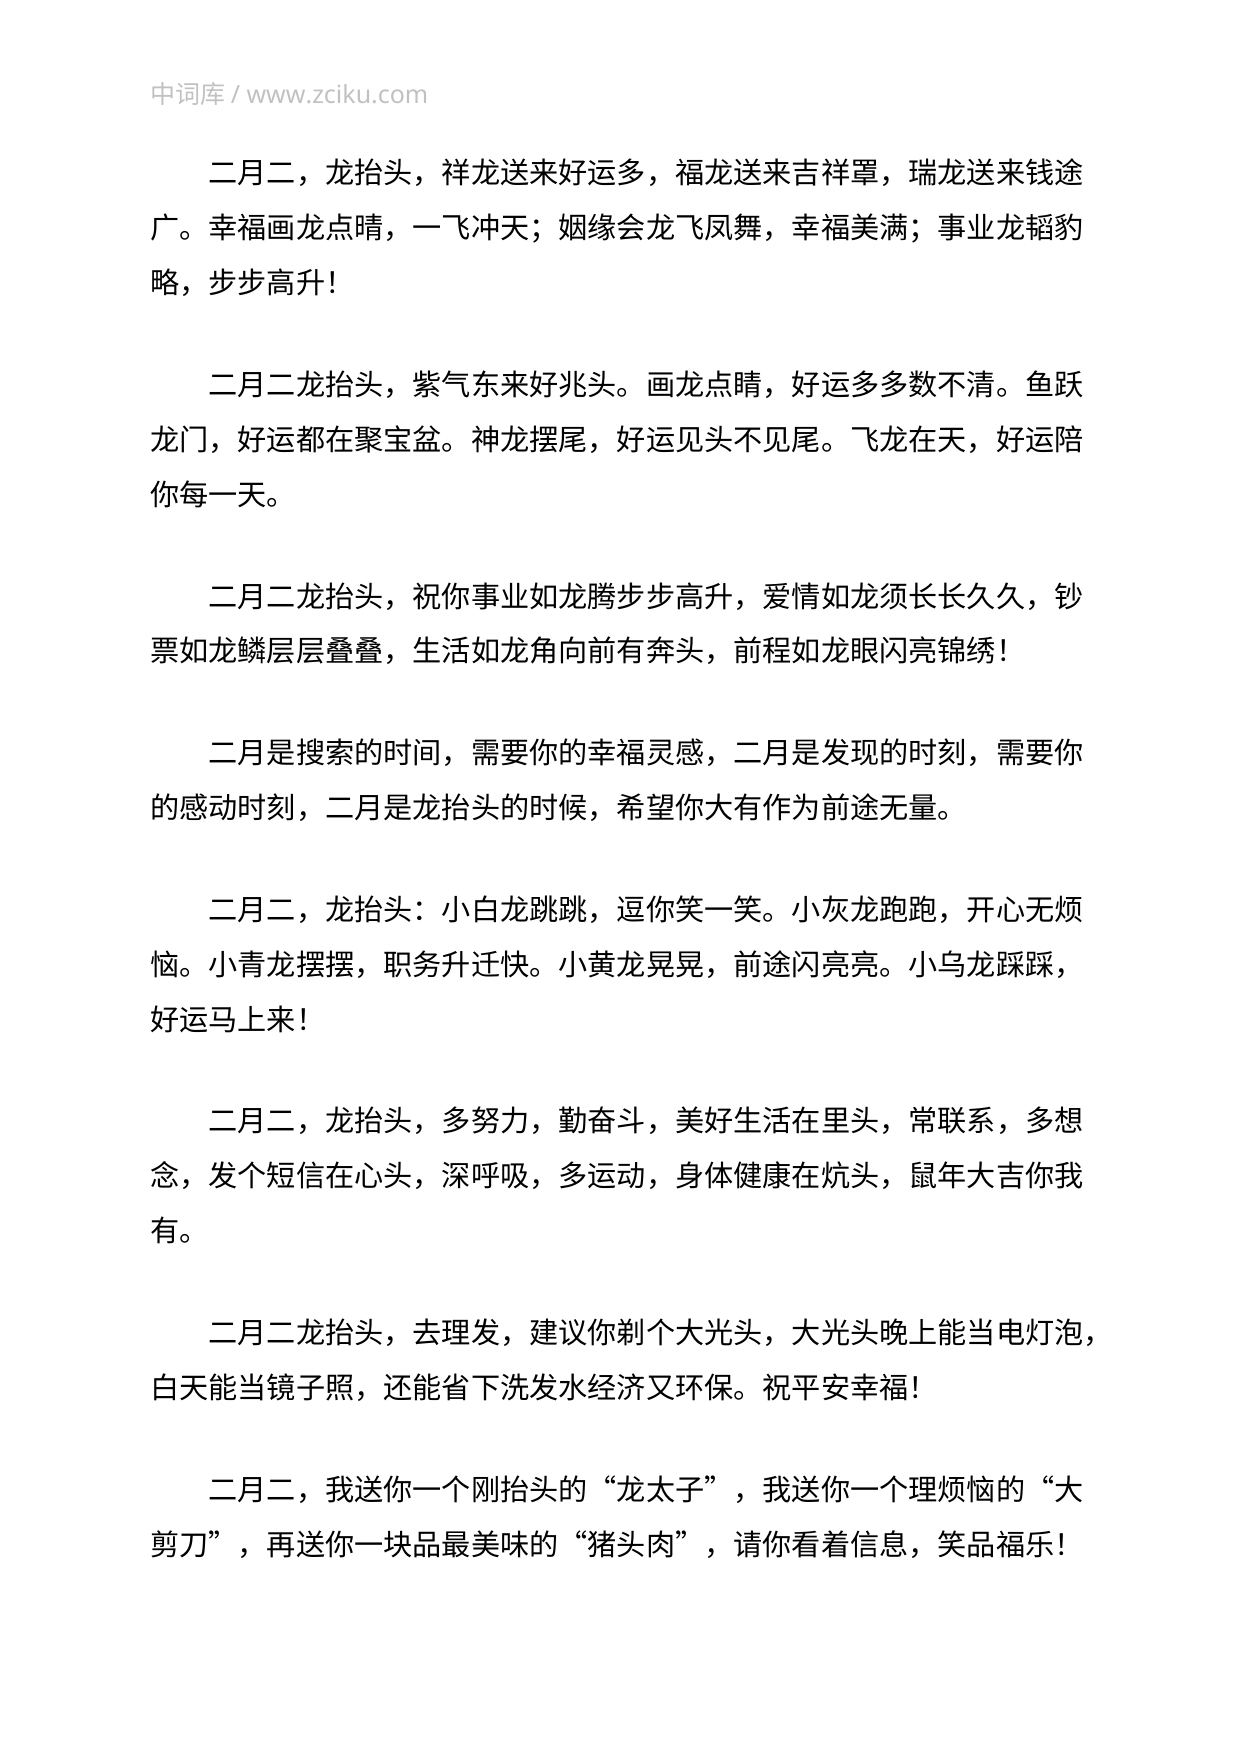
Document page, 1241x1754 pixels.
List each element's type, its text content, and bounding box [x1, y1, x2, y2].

text 二月二，我送你一个刚抬头的“龙太子”，我送你一个理烦恼的“大剪刀”，再送你一块品最美味的“猪头肉”，请你看着信息，笑品福乐！ [150, 1466, 1090, 1563]
text 二月二龙抬头，祝你事业如龙腾步步高升，爱情如龙须长长久久，钞票如龙鳞层层叠叠，生活如龙角向前有奔头，前程如龙眼闪亮锦绣！ [150, 573, 1090, 670]
text 二月二龙抬头，紫气东来好兆头。画龙点睛，好运多多数不清。鱼跃龙门，好运都在聚宝盆。神龙摆尾，好运见头不见尾。飞龙在天，好运陪你每一天。 [150, 362, 1090, 514]
text 二月二，龙抬头：小白龙跳跳，逗你笑一笑。小灰龙跑跑，开心无烦恼。小青龙摆摆，职务升迁快。小黄龙晃晃，前途闪亮亮。小乌龙踩踩，好运马上来！ [150, 886, 1090, 1038]
text 二月二，龙抬头，多努力，勤奋斗，美好生活在里头，常联系，多想念，发个短信在心头，深呼吸，多运动，身体健康在炕头，鼠年大吉你我有。 [150, 1098, 1090, 1250]
text 二月二龙抬头，去理发，建议你剃个大光头，大光头晚上能当电灯泡，白天能当镜子照，还能省下洗发水经济又环保。祝平安幸福！ [150, 1309, 1090, 1407]
text 二月二，龙抬头，祥龙送来好运多，福龙送来吉祥罩，瑞龙送来钱途广。幸福画龙点晴，一飞冲天；姻缘会龙飞凤舞，幸福美满；事业龙韬豹略，步步高升！ [150, 150, 1090, 302]
text 二月是搜索的时间，需要你的幸福灵感，二月是发现的时刻，需要你的感动时刻，二月是龙抬头的时候，希望你大有作为前途无量。 [150, 730, 1090, 827]
